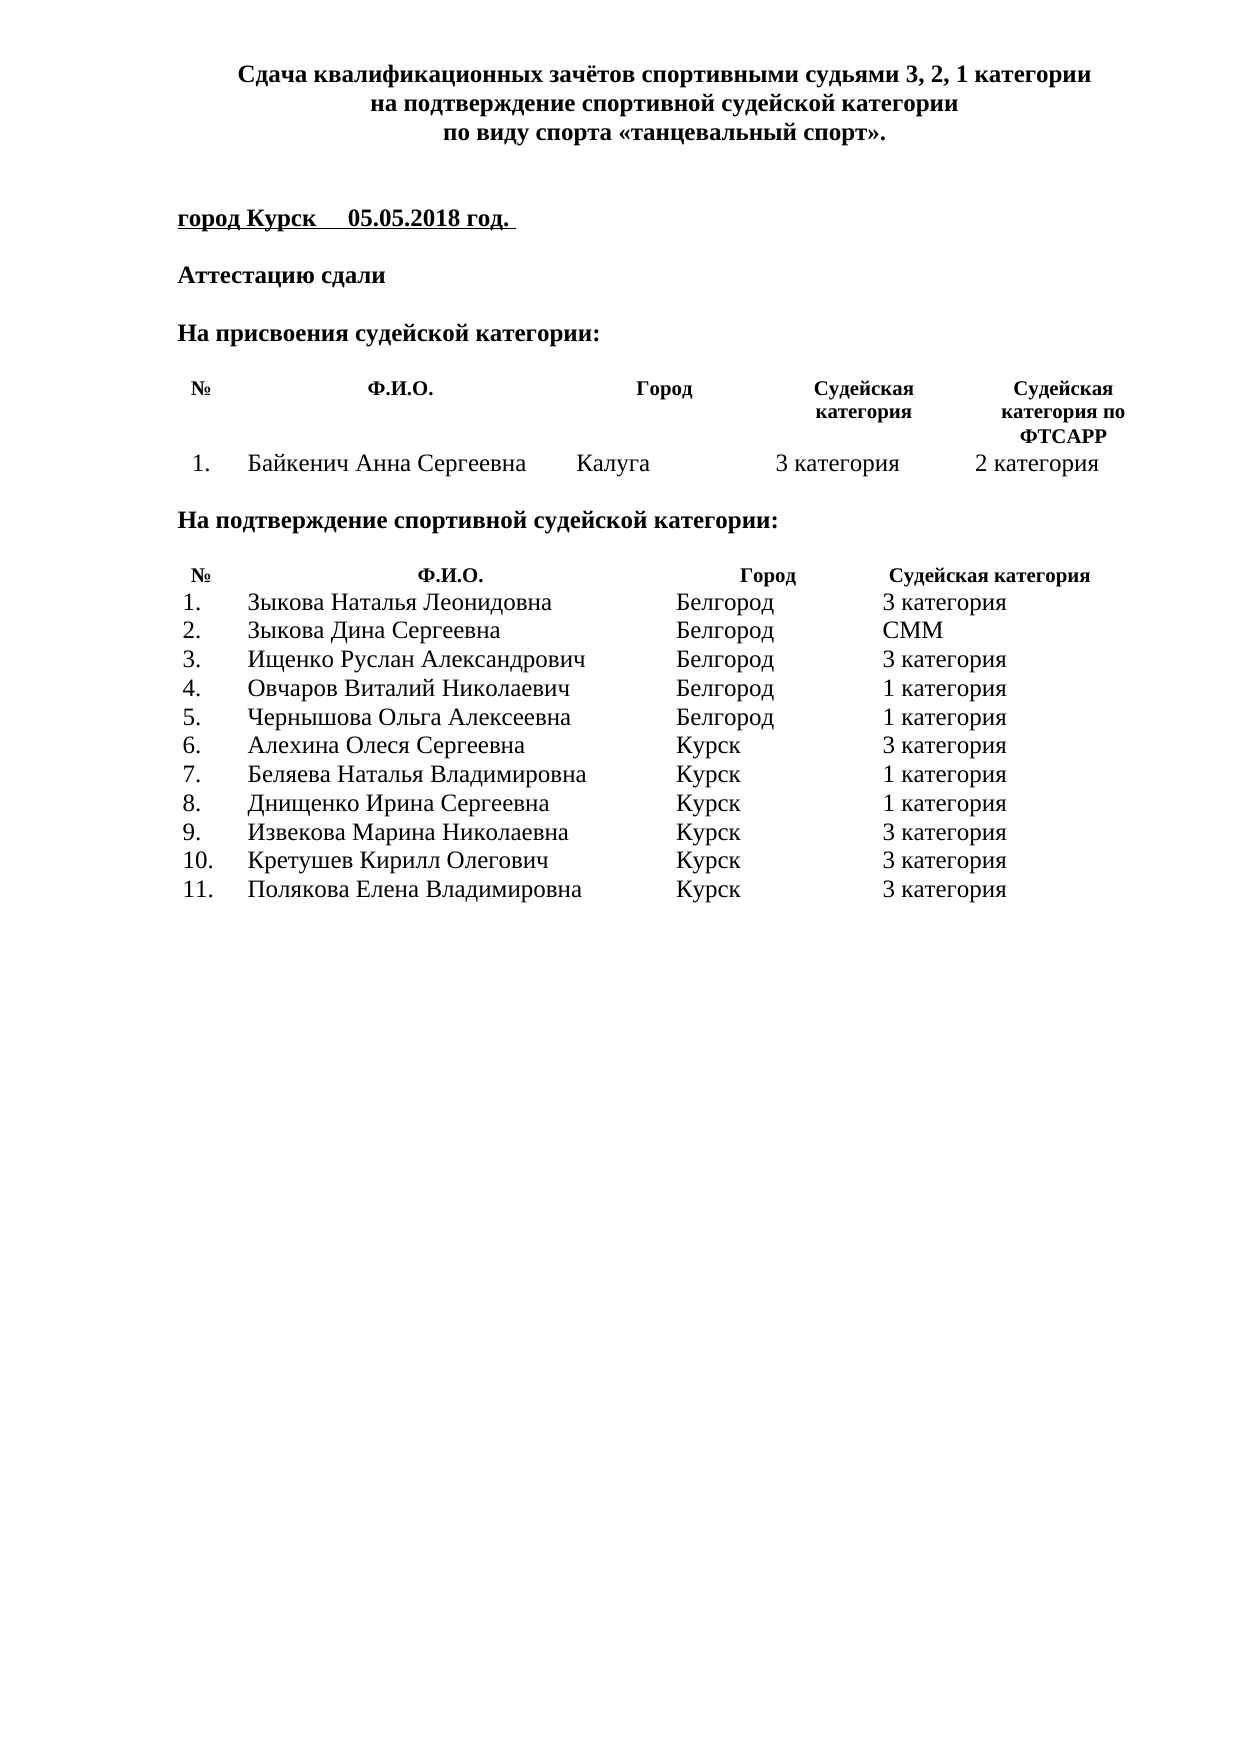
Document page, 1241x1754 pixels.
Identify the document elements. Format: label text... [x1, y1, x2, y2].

table_cell 3 категория [871, 817, 1107, 845]
table_header Город [665, 563, 871, 587]
table_cell Алехина Олеся Сергеевна [236, 730, 664, 759]
table_cell 1 категория [871, 788, 1107, 817]
table_cell 3 категория [871, 644, 1107, 673]
table_cell Белгород [665, 644, 871, 673]
table_cell Извекова Марина Николаевна [236, 817, 664, 845]
table_cell [166, 874, 236, 903]
table_cell 3 категория [871, 845, 1107, 874]
table_cell 3 категория [764, 448, 963, 476]
table_cell [166, 759, 236, 788]
table_cell Днищенко Ирина Сергеевна [236, 788, 664, 817]
table_header Город [565, 375, 764, 448]
table_cell 1 категория [871, 759, 1107, 788]
table_header Судейская категория по ФТСАРР [964, 375, 1163, 448]
table_cell [166, 673, 236, 702]
text на подтверждение спортивной судейской категории [177, 88, 1152, 117]
text Сдача квалификационных зачётов спортивными судьями 3, 2, 1 категории [177, 59, 1152, 88]
table_header Ф.И.О. [236, 375, 565, 448]
table_cell Калуга [565, 448, 764, 476]
table_cell Зыкова Наталья Леонидовна [236, 587, 664, 615]
table_cell [166, 730, 236, 759]
table_cell Курск [665, 759, 871, 788]
table_header № [166, 375, 236, 448]
table_cell Курск [665, 874, 871, 903]
text На подтверждение спортивной судейской категории: [177, 505, 1152, 534]
table_header № [166, 563, 236, 587]
table_header Судейская категория [871, 563, 1107, 587]
table_cell Кретушев Кирилл Олегович [236, 845, 664, 874]
table_cell [166, 644, 236, 673]
table_cell Байкенич Анна Сергеевна [236, 448, 565, 476]
table_cell Белгород [665, 702, 871, 730]
table_cell Овчаров Виталий Николаевич [236, 673, 664, 702]
table_cell Беляева Наталья Владимировна [236, 759, 664, 788]
table_cell [166, 615, 236, 644]
table_cell Полякова Елена Владимировна [236, 874, 664, 903]
table_cell Белгород [665, 587, 871, 615]
table_cell 3 категория [871, 730, 1107, 759]
table_cell Чернышова Ольга Алексеевна [236, 702, 664, 730]
table_cell Ищенко Руслан Александрович [236, 644, 664, 673]
table_cell 3 категория [871, 874, 1107, 903]
text На присвоения судейской категории: [177, 318, 1152, 347]
table_cell 1 категория [871, 702, 1107, 730]
table_cell Белгород [665, 615, 871, 644]
table_cell 1 категория [871, 673, 1107, 702]
table_cell [166, 788, 236, 817]
table_cell 2 категория [964, 448, 1163, 476]
table_cell Курск [665, 845, 871, 874]
table_cell СММ [871, 615, 1107, 644]
table_header Ф.И.О. [236, 563, 664, 587]
table_cell 1. [166, 448, 236, 476]
text город Курск 05.05.2018 год. [177, 203, 1152, 232]
table_cell [166, 817, 236, 845]
table_cell [166, 702, 236, 730]
table_cell Курск [665, 817, 871, 845]
table_cell 3 категория [871, 587, 1107, 615]
table_cell [166, 587, 236, 615]
text Аттестацию сдали [177, 260, 1152, 289]
table_cell Курск [665, 730, 871, 759]
table_cell Зыкова Дина Сергеевна [236, 615, 664, 644]
table_cell [166, 845, 236, 874]
text по виду спорта «танцевальный спорт». [177, 117, 1152, 145]
table_header Судейская категория [764, 375, 963, 448]
table_cell Белгород [665, 673, 871, 702]
table_cell Курск [665, 788, 871, 817]
